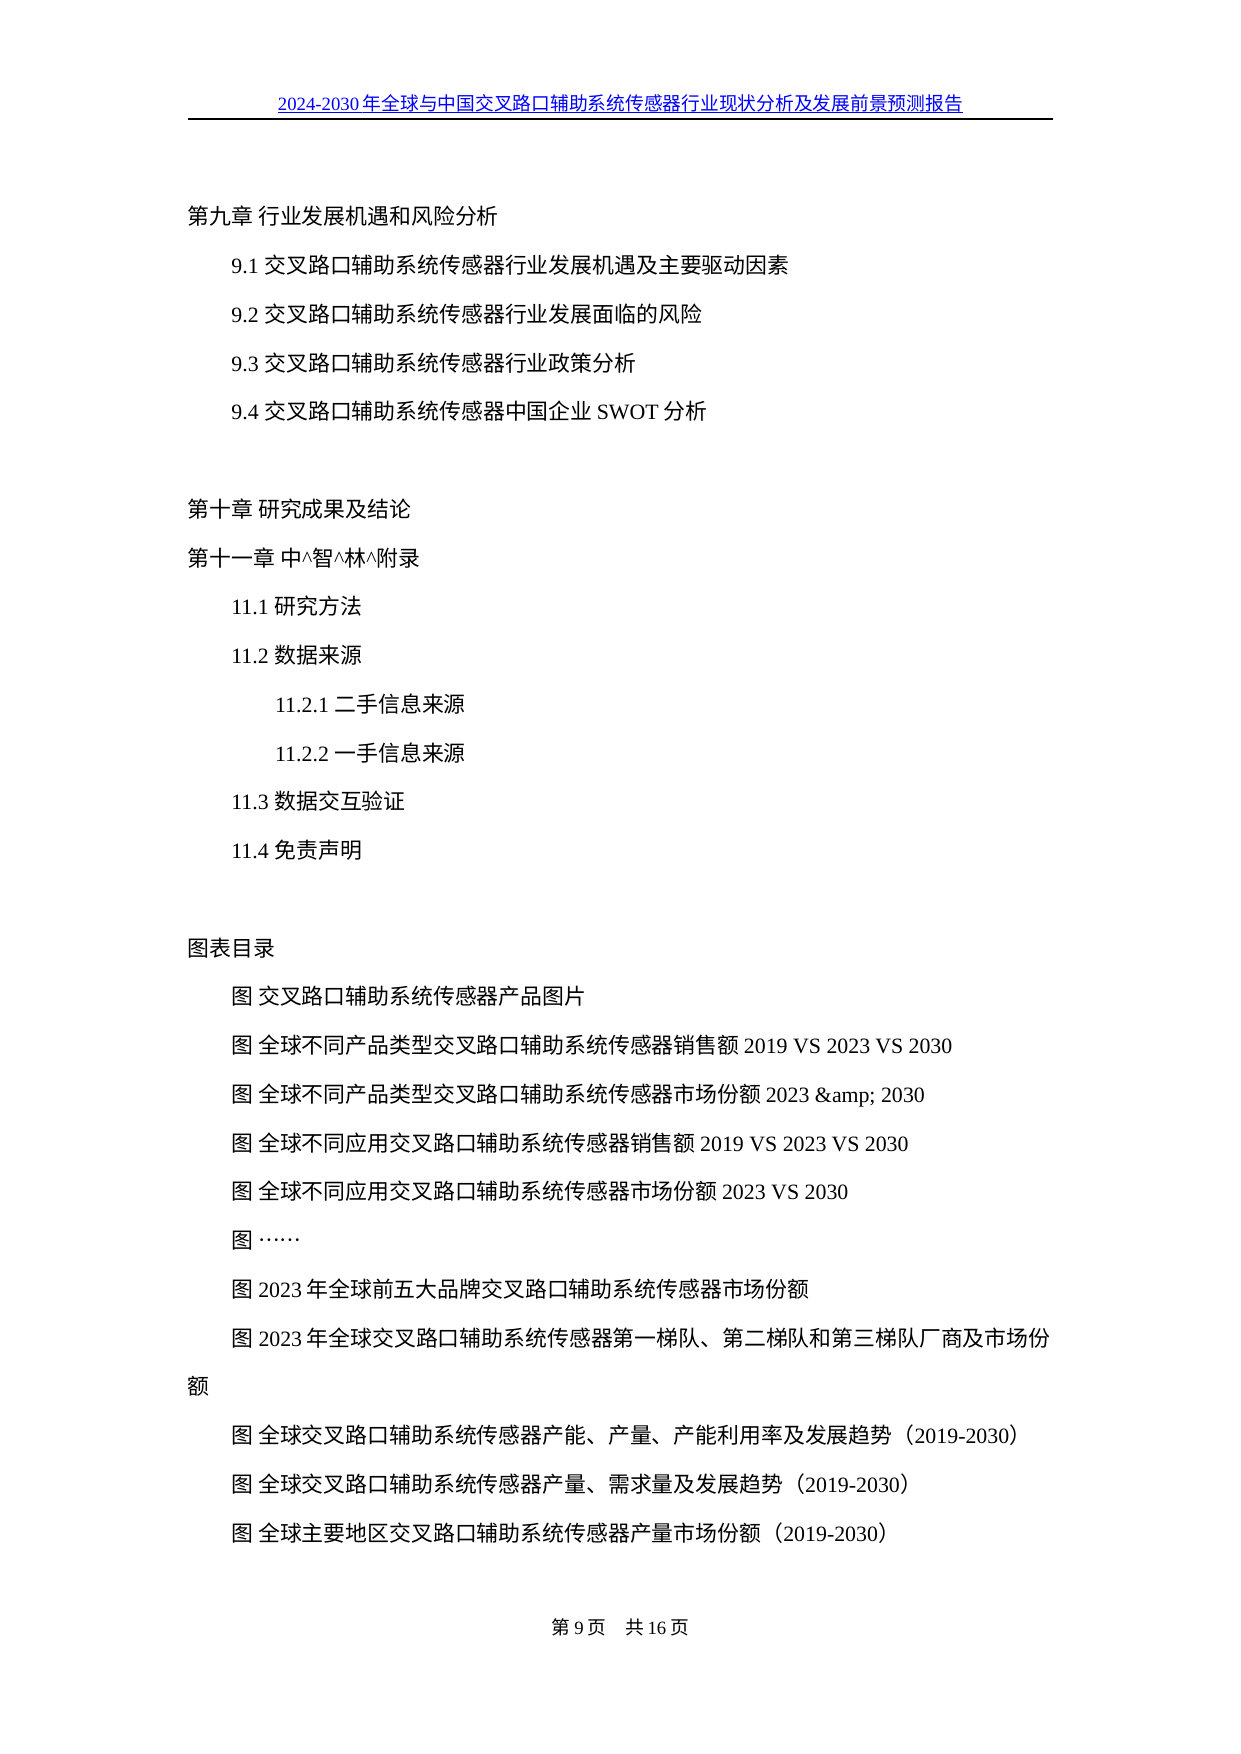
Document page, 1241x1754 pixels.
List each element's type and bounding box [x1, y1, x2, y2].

text [187, 150, 1053, 1548]
